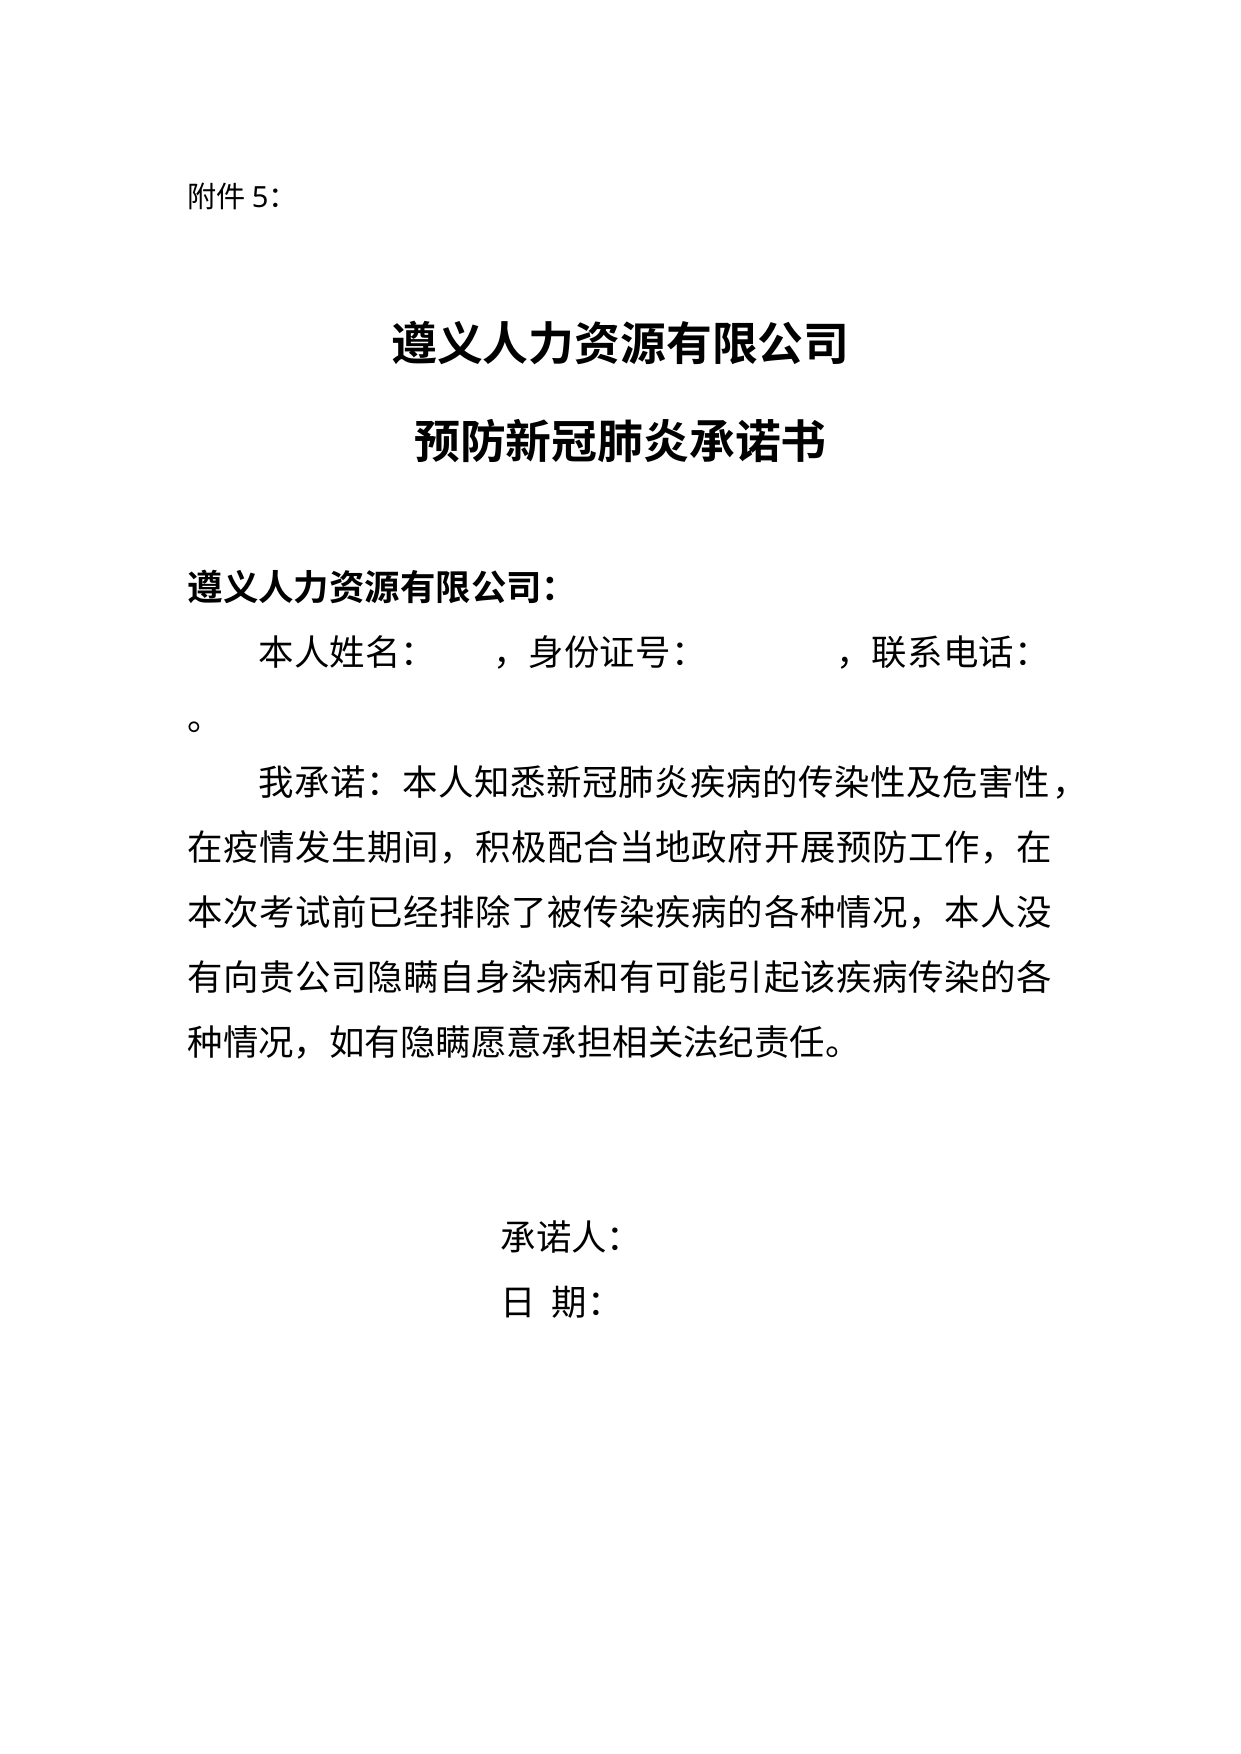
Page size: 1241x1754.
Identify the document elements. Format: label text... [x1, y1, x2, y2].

text 附件5： [187, 162, 1053, 227]
text 承诺人： [187, 1202, 1053, 1267]
text 遵义人力资源有限公司 [187, 292, 1053, 389]
text 遵义人力资源有限公司： [187, 552, 1053, 617]
text 本人姓名： ，身份证号： ，联系电话： 。 [187, 617, 1053, 747]
text 我承诺：本人知悉新冠肺炎疾病的传染性及危害性，在疫情发生期间，积极配合当地政府开展预防工作，在本次考试前已经排除了被传染疾病的各种情况，本人没有向贵公司隐瞒自身染病和有可能引起该疾病传染的各种情况，如有隐瞒愿意承担相关法纪责任。 [187, 747, 1053, 1072]
text 日 期： [187, 1267, 1053, 1332]
text 预防新冠肺炎承诺书 [187, 389, 1053, 487]
